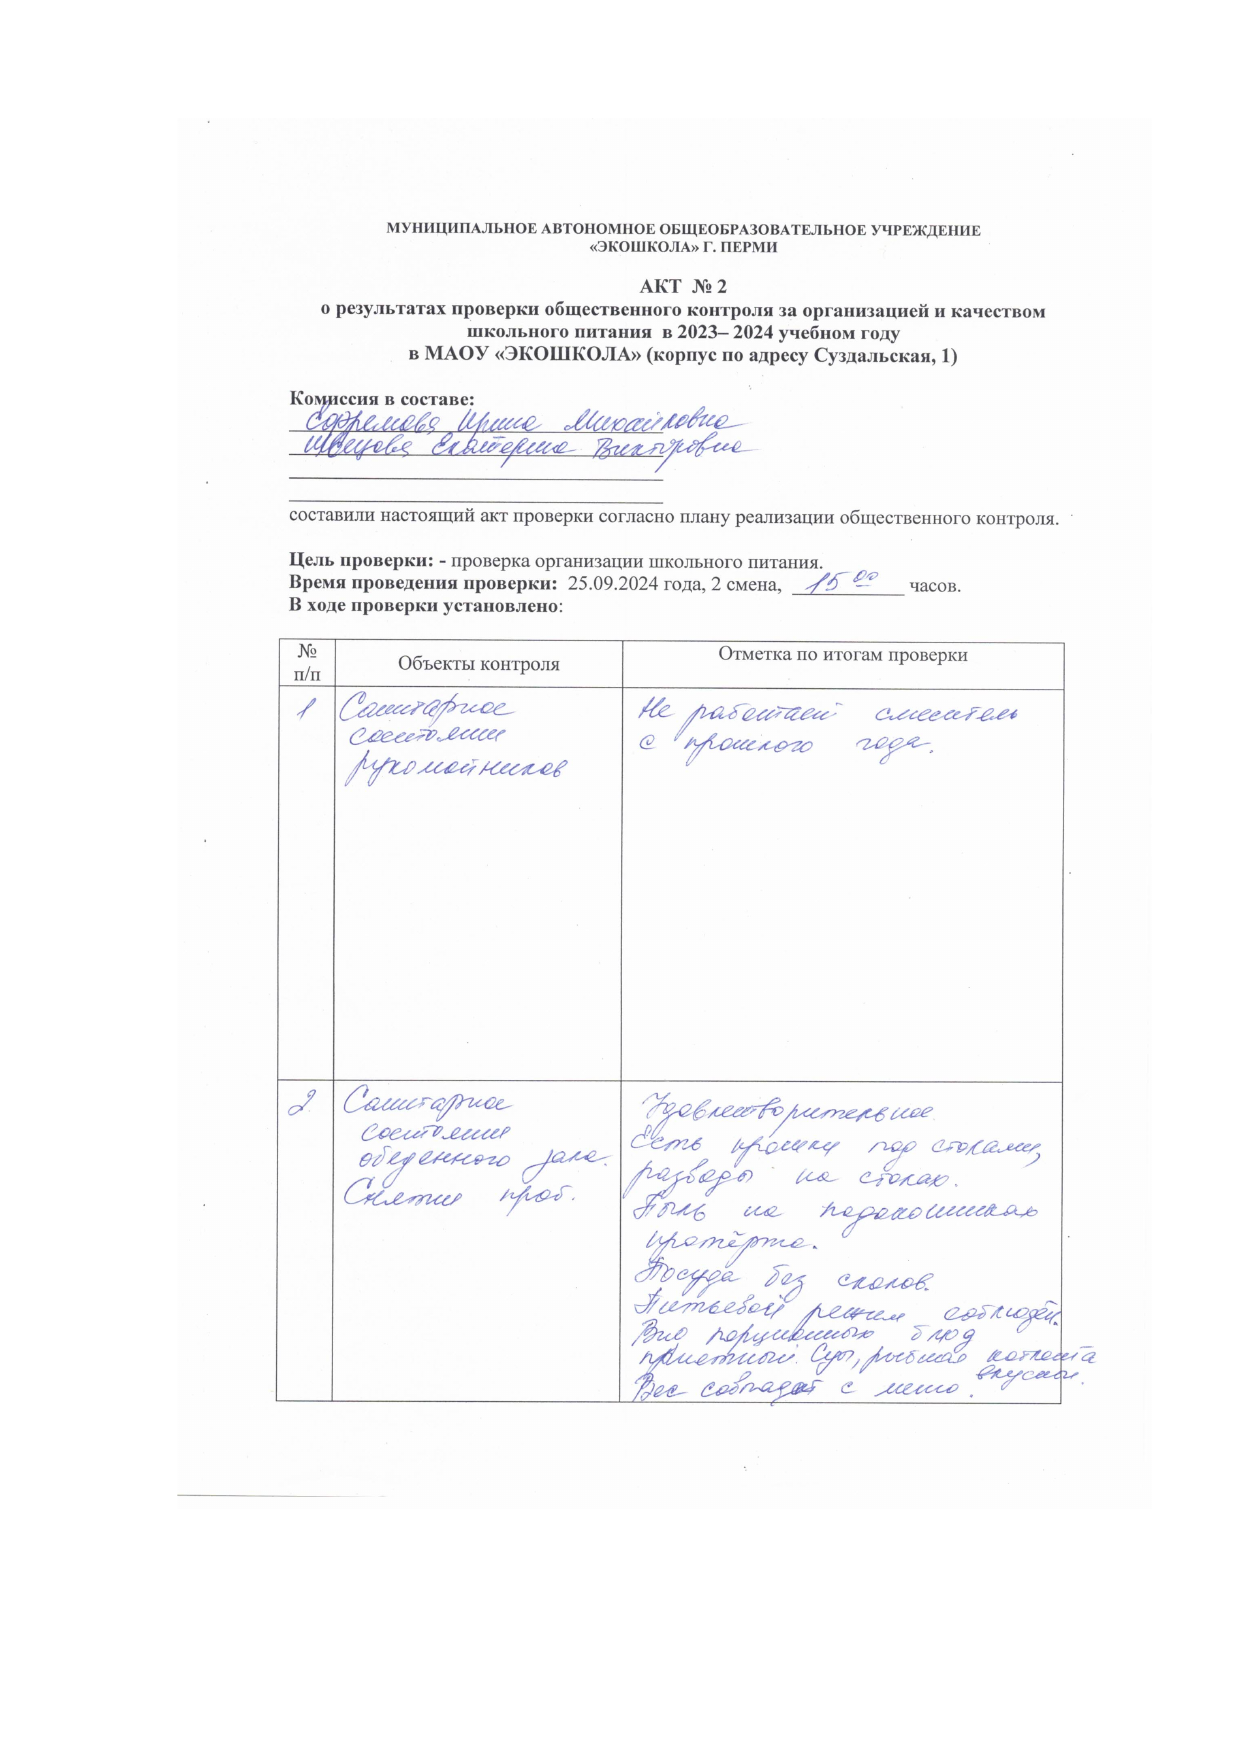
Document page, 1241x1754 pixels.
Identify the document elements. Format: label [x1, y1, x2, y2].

picture [177, 118, 1153, 1509]
